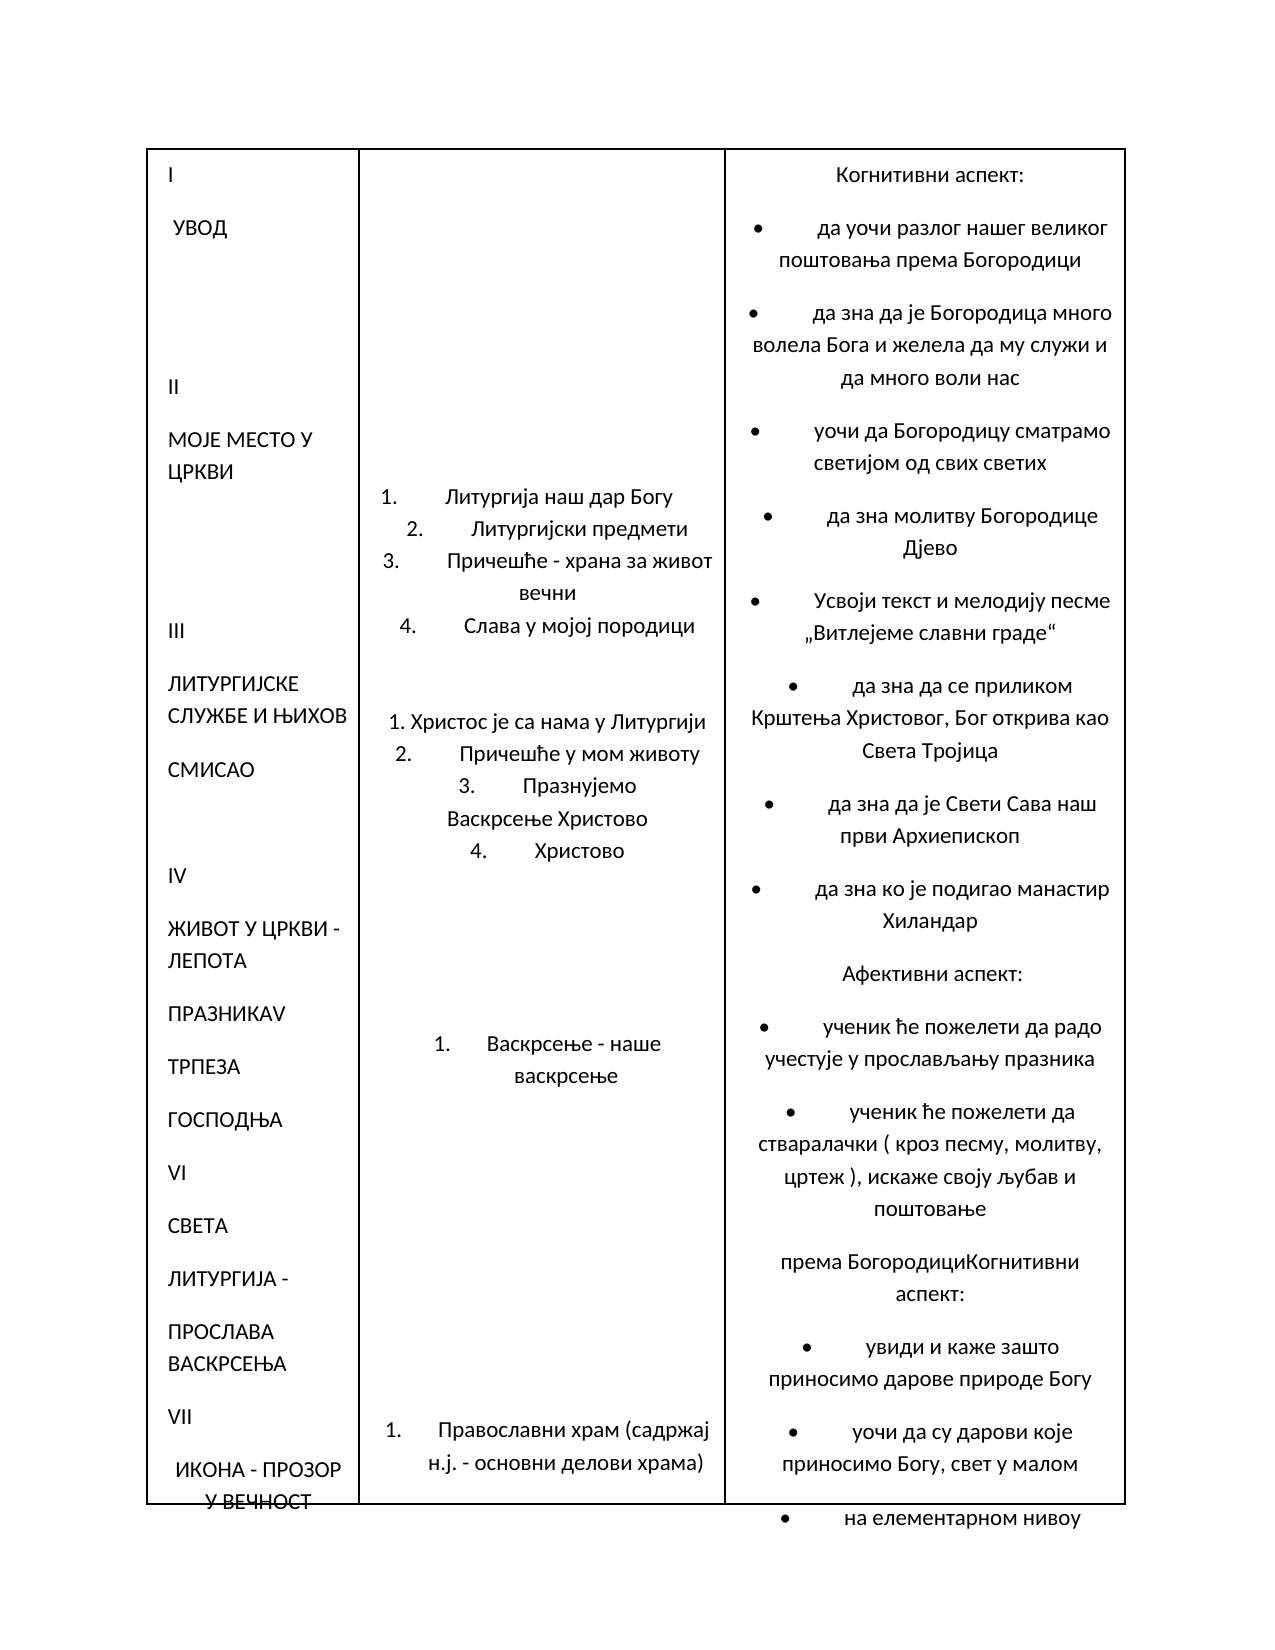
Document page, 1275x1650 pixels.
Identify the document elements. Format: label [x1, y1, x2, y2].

table_cell [726, 150, 1124, 1502]
table_cell [148, 150, 358, 1502]
table_cell [360, 150, 724, 1502]
